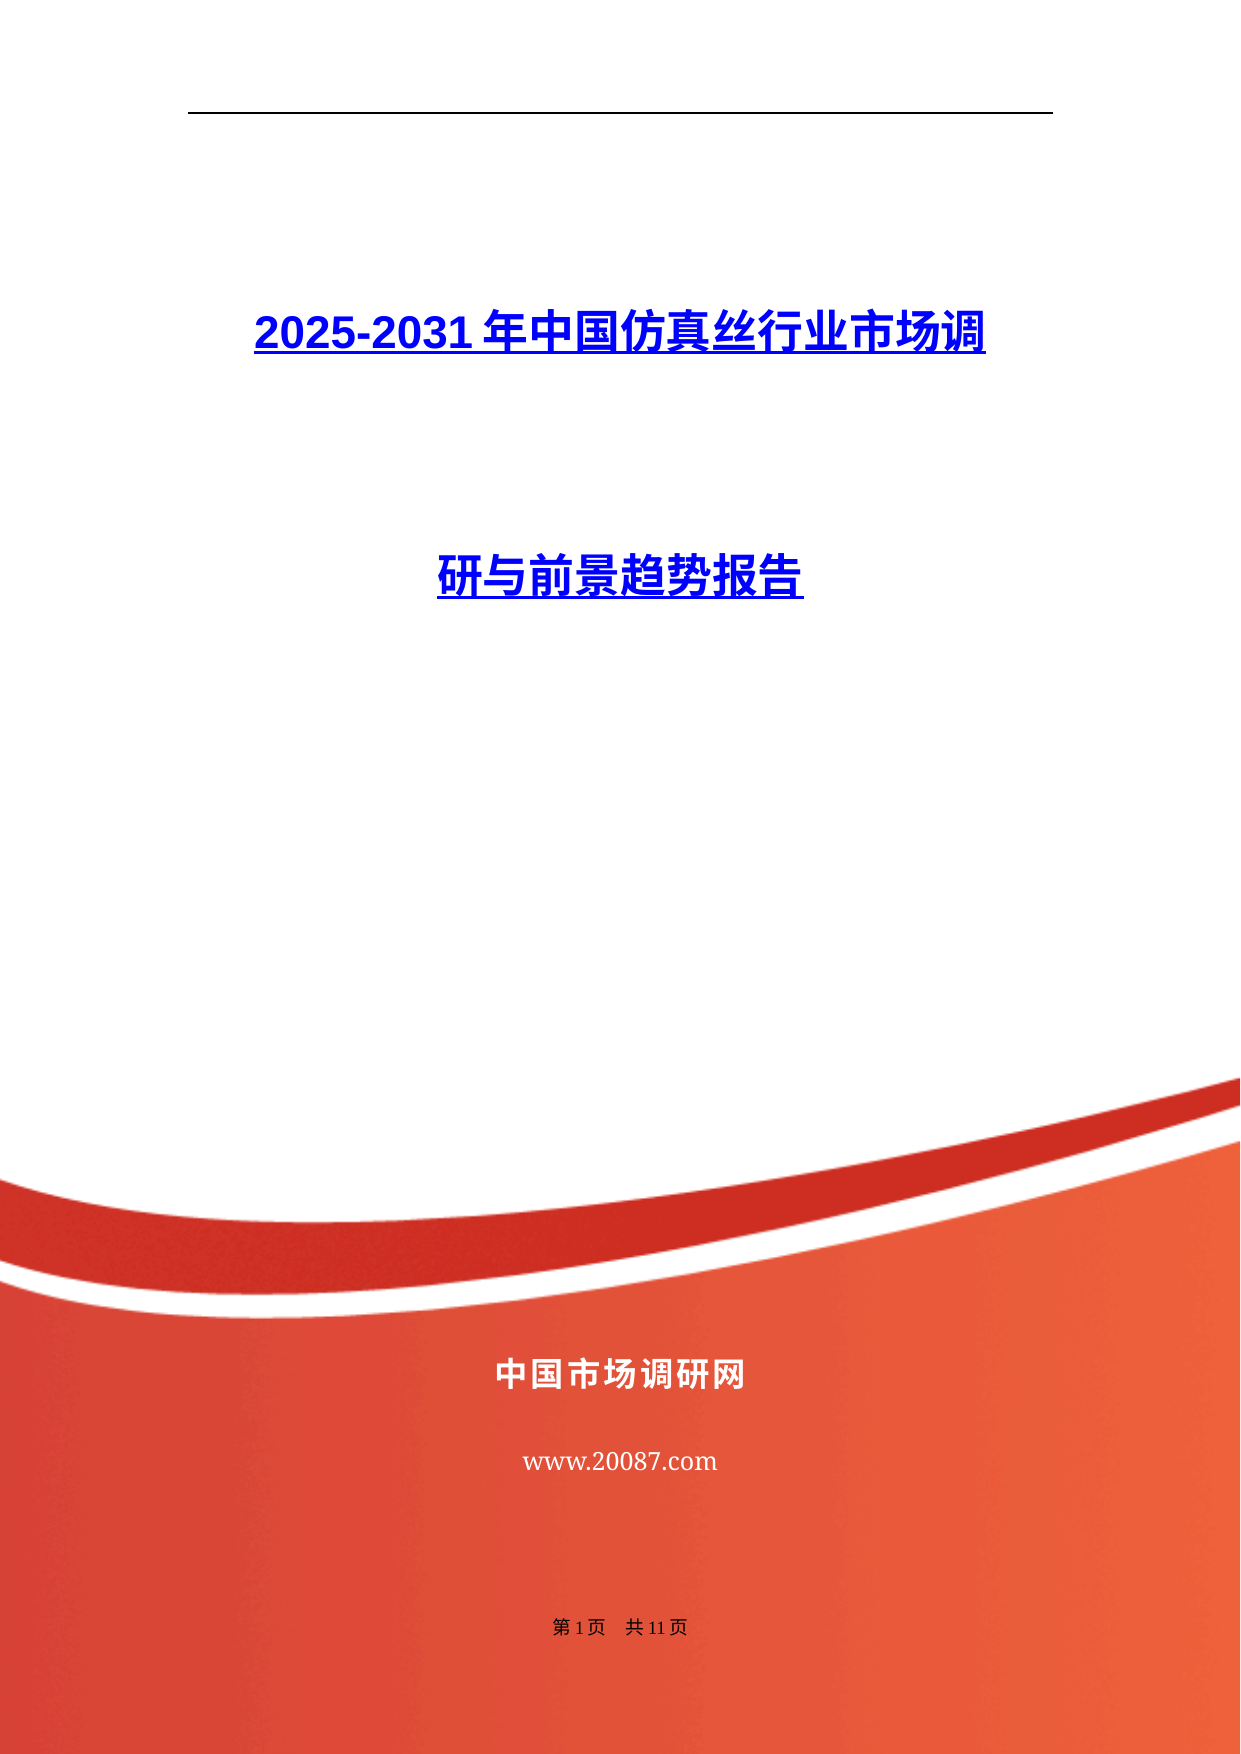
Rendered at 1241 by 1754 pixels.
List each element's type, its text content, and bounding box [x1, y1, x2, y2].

text www.20087.com [187, 1428, 1053, 1493]
subtitle 中国市场调研网 [187, 1339, 1053, 1404]
table_header 2025-2031年中国仿真丝行业市场调研与前景趋势报告 [188, 207, 1053, 773]
picture [0, 1006, 1241, 1754]
